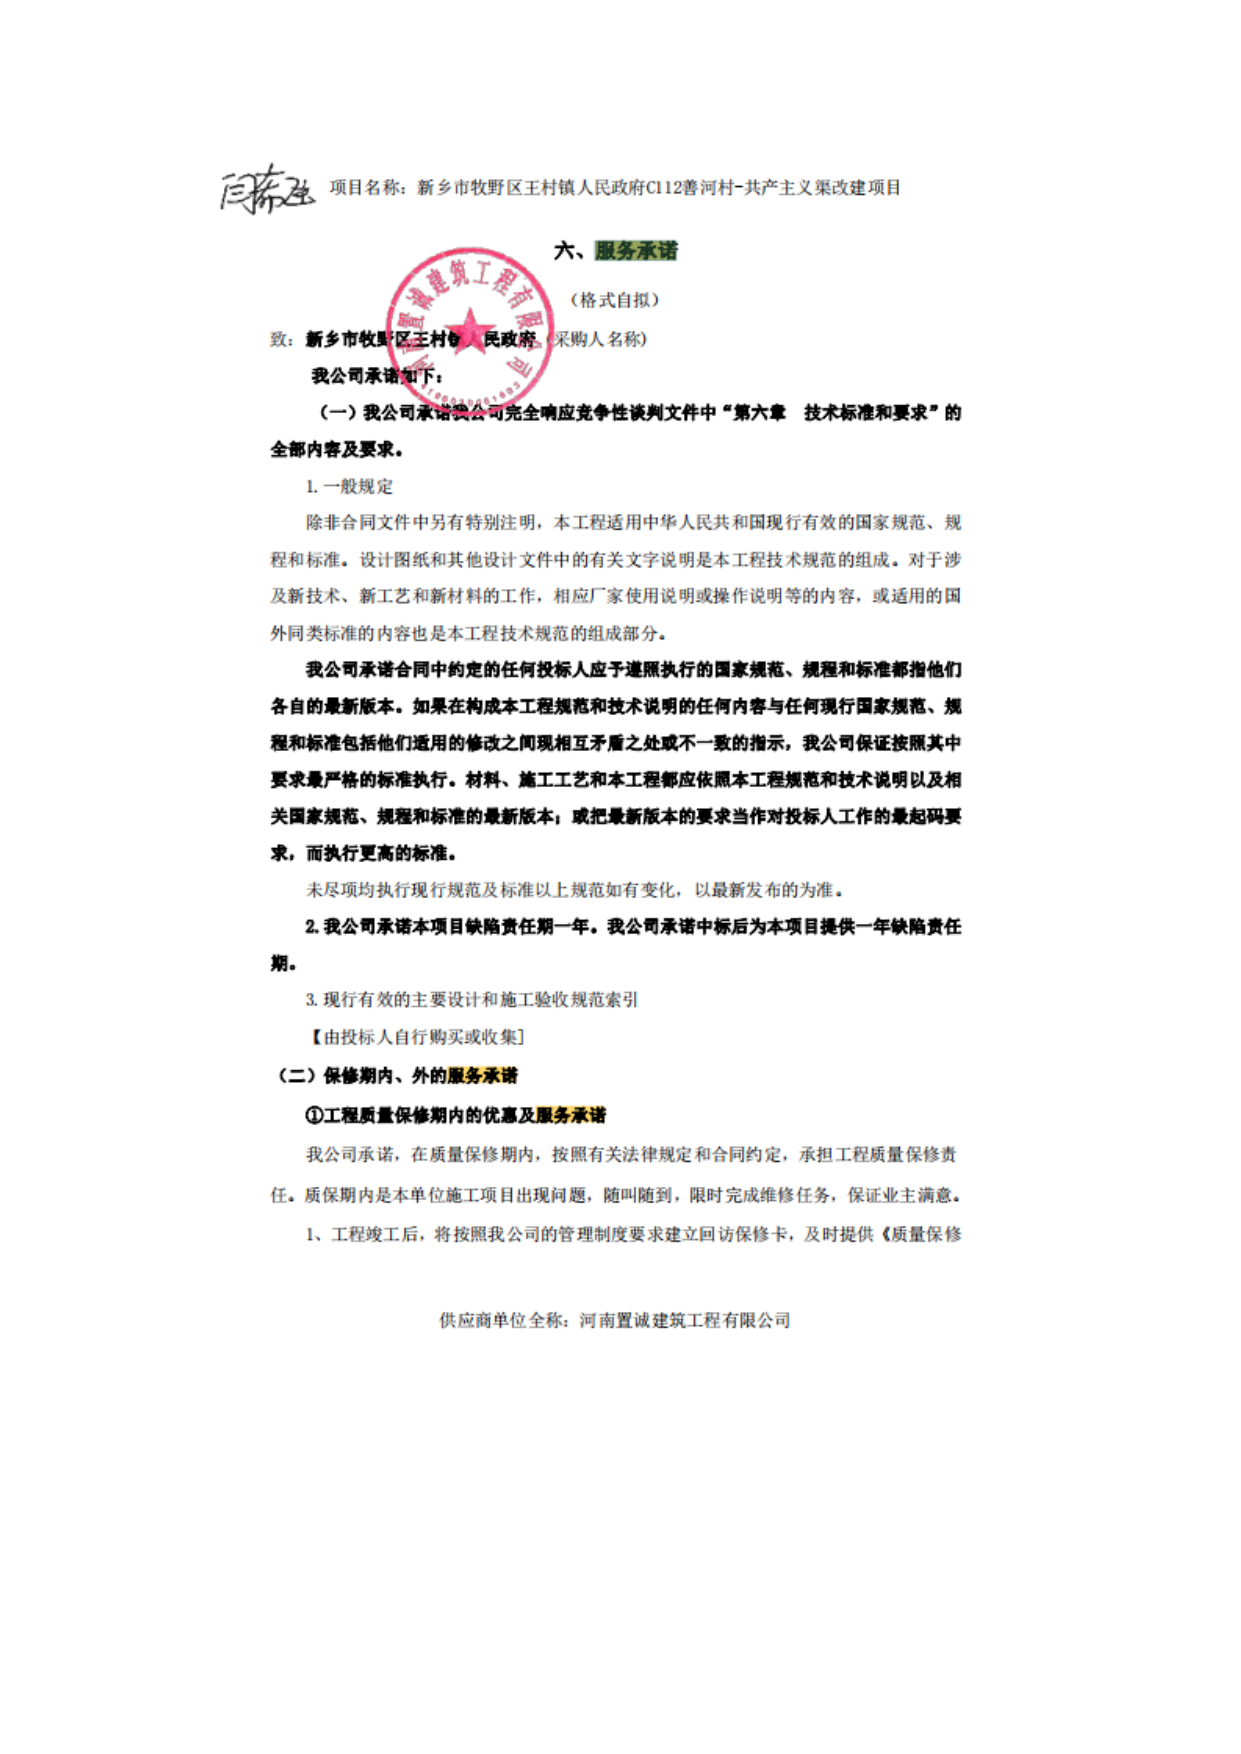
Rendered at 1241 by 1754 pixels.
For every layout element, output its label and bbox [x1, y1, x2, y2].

picture [187, 162, 1046, 1333]
